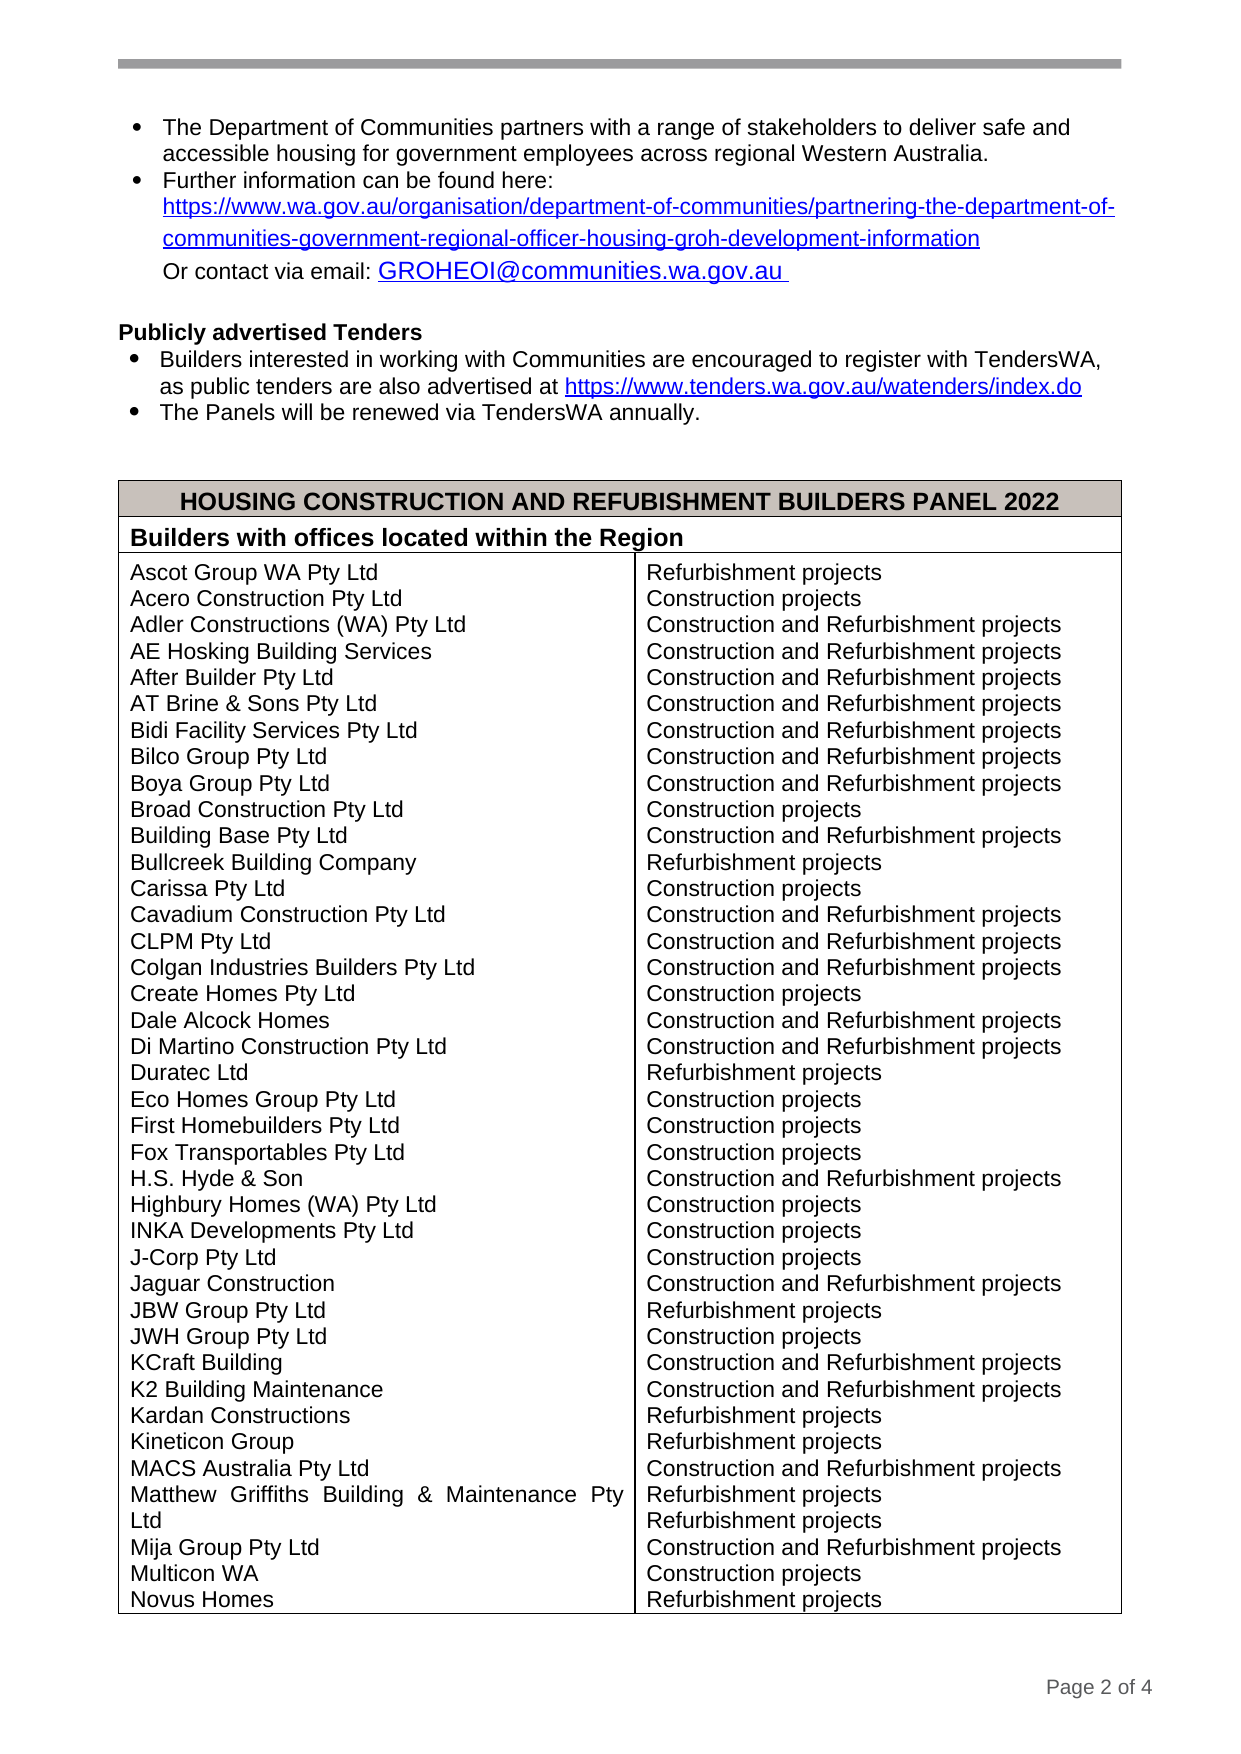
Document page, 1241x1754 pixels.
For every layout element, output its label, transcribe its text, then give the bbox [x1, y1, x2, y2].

table_header HOUSING CONSTRUCTION AND REFUBISHMENT BUILDERS PANEL 2022 [119, 481, 1121, 516]
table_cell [119, 553, 634, 1613]
list https://www.wa.gov.au/organisation/department-of-communities/partnering-the-department-of-communities-government-regional-officer-housing-groh-development-information [162, 193, 1122, 251]
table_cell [636, 553, 1121, 1613]
list The Panels will be renewed via TendersWA annually. [130, 399, 1122, 426]
table_cell Builders with offices located within the Region [119, 517, 1121, 552]
list Further information can be found here: [133, 167, 1122, 193]
text Publicly advertised Tenders [118, 319, 1122, 346]
list Builders interested in working with Communities are encouraged to register with TendersWA, as public tenders are also advertised at https://www.tenders.wa.gov.au/watenders/index.do [130, 346, 1122, 399]
list The Department of Communities partners with a range of stakeholders to deliver safe and accessible housing for government employees across regional Western Australia. [133, 114, 1122, 167]
list Or contact via email: GROHEOI@communities.wa.gov.au [162, 256, 1122, 285]
